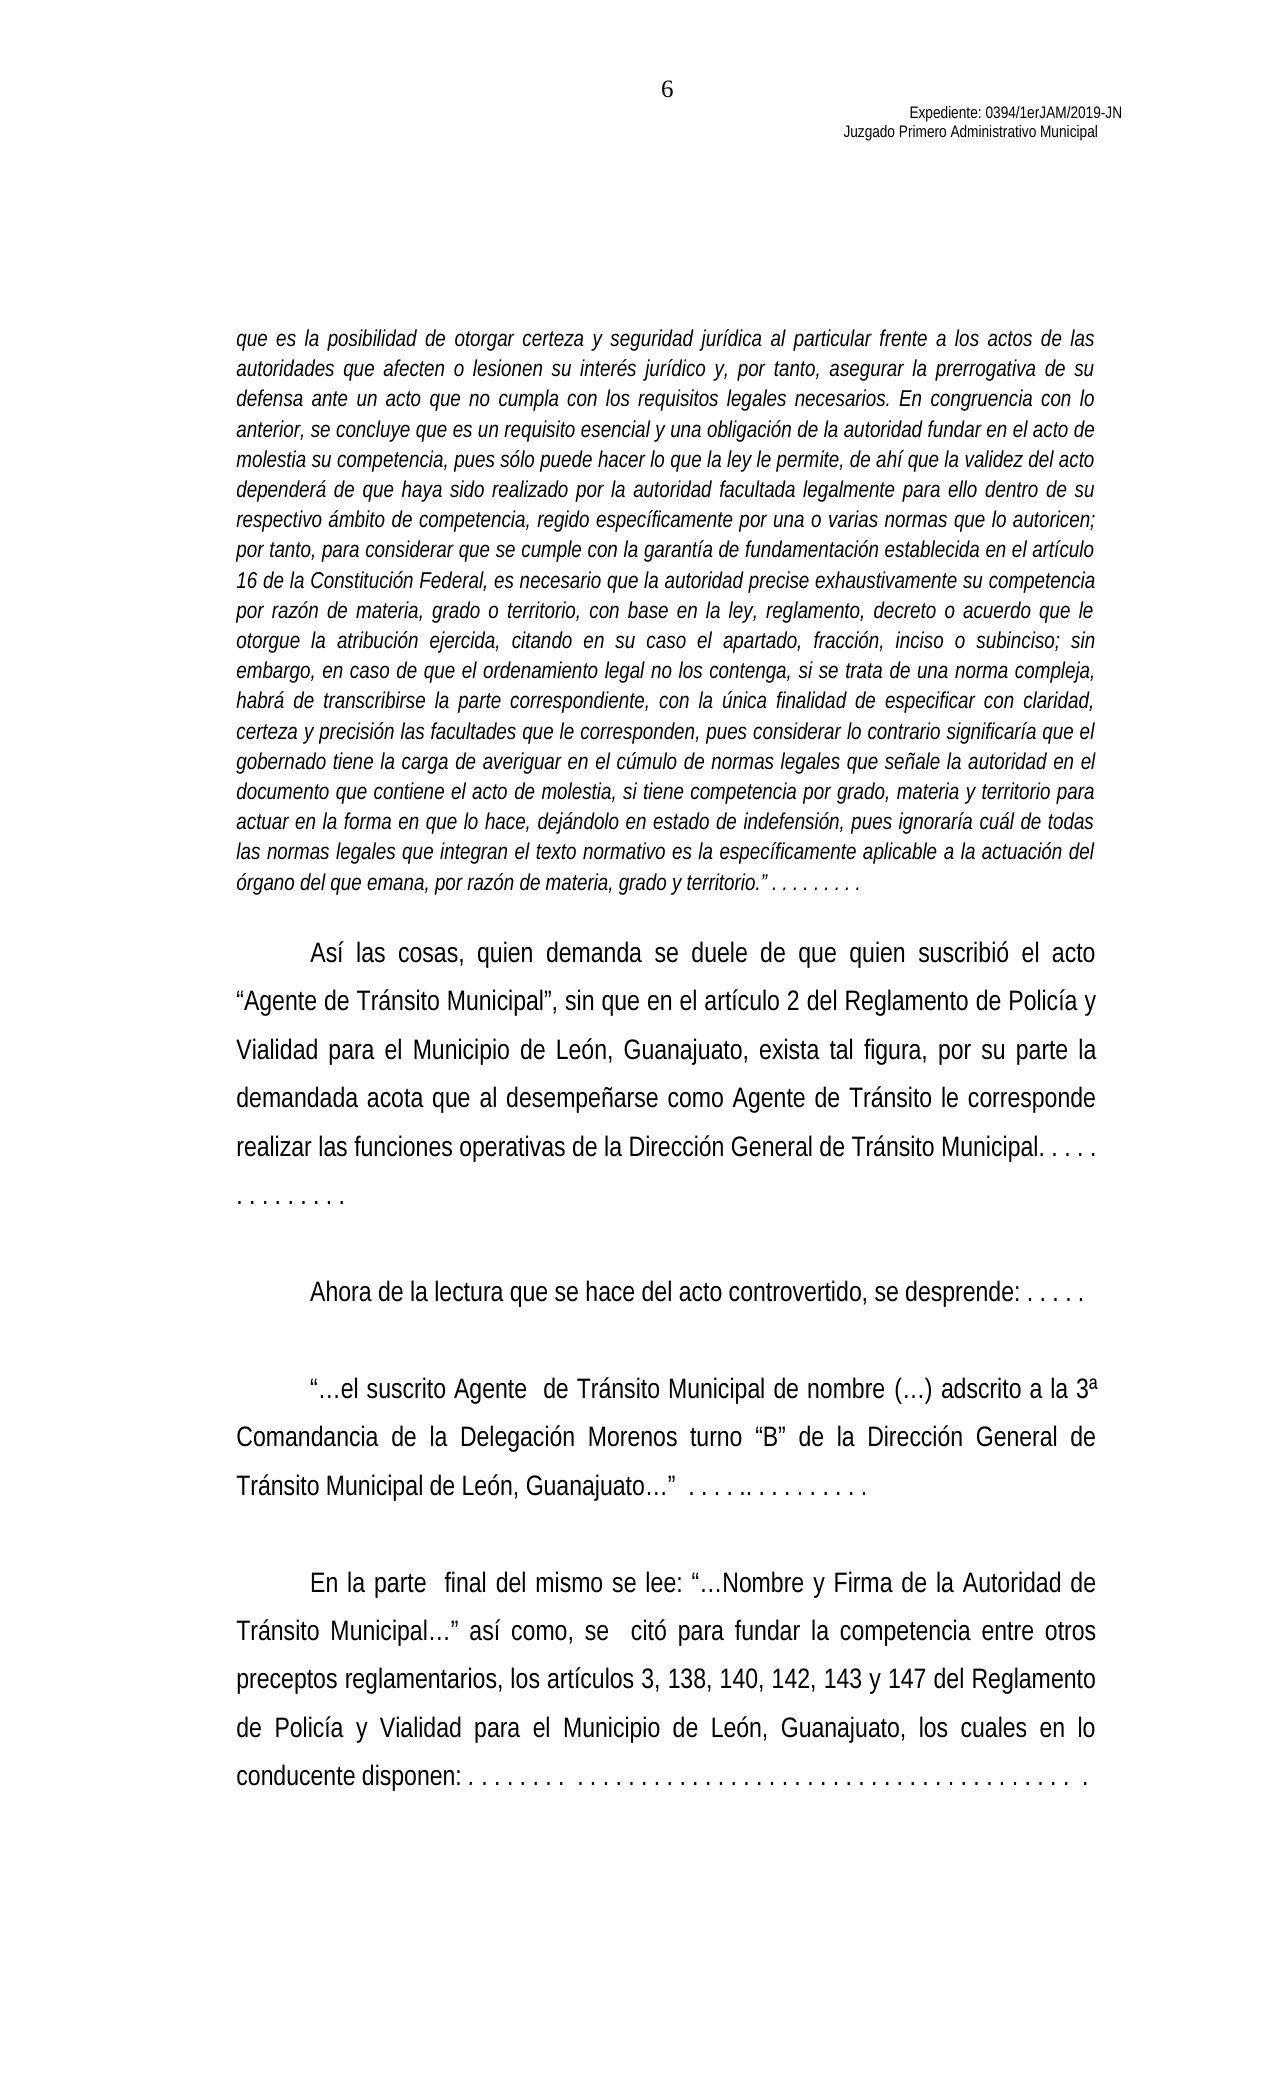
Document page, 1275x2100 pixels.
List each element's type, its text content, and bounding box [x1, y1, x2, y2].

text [236, 325, 1098, 895]
text Así las cosas, quien demanda se duele de que quien suscribió el acto “Agente de Tránsito Municipal”, sin que en el artículo 2 del Reglamento de Policía y Vialidad para el Municipio de León, Guanajuato, exista tal figura, por su parte la demandada acota que al desempeñarse como Agente de Tránsito le corresponde realizar las funciones operativas de la Dirección General de Tránsito Municipal. . . . . . . . . . . . . . [236, 936, 1098, 1210]
text “…el suscrito Agente de Tránsito Municipal de nombre (…) adscrito a la 3ª Comandancia de la Delegación Morenos turno “B” de la Dirección General de Tránsito Municipal de León, Guanajuato…” . . . . .. . . . . . . . . . [236, 1372, 1098, 1501]
text En la parte final del mismo se lee: “…Nombre y Firma de la Autoridad de Tránsito Municipal…” así como, se citó para fundar la competencia entre otros preceptos reglamentarios, los artículos 3, 138, 140, 142, 143 y 147 del Reglamento de Policía y Vialidad para el Municipio de León, Guanajuato, los cuales en lo conducente disponen: . . . . . . . . . . . . . . . . . . . . . . . . . . . . . . . . . . . . . . . . . . . . . . . . [236, 1566, 1098, 1792]
text Ahora de la lectura que se hace del acto controvertido, se desprende: . . . . . [236, 1275, 1098, 1307]
